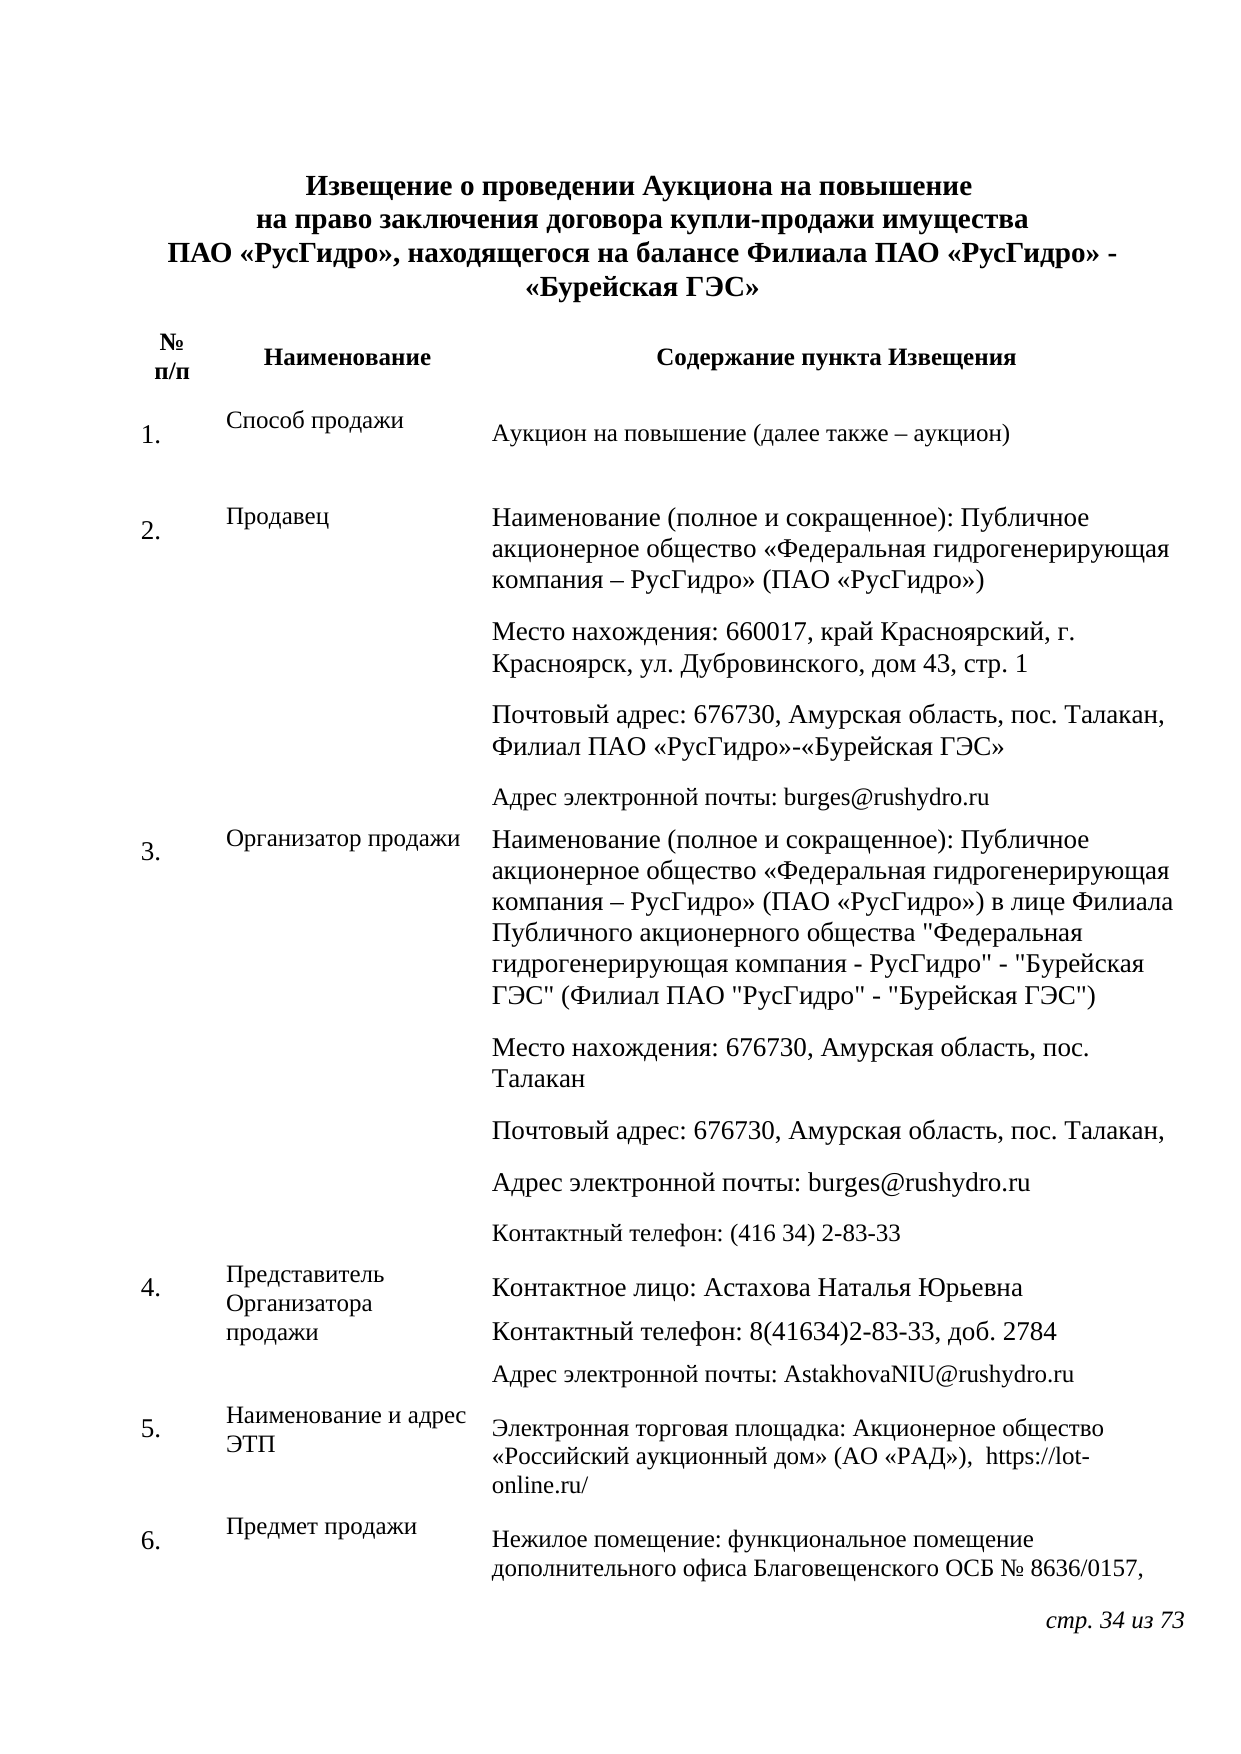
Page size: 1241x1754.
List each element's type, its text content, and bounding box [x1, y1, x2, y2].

table_cell [129, 1259, 214, 1400]
table_cell Электронная торговая площадка: Акционерное общество «Российский аукционный дом» (АО «РАД»), https://lot-online.ru/ [480, 1400, 1192, 1511]
table_header Содержание пункта Извещения [480, 327, 1192, 406]
table_cell [129, 1511, 214, 1586]
table_cell [129, 501, 214, 823]
table_cell [129, 823, 214, 1259]
subtitle Извещение о проведении Аукциона на повышение на право заключения договора купли-продажи имущества [118, 168, 1167, 235]
table_cell Представитель Организатора продажи [215, 1259, 480, 1400]
subtitle ПАО «РусГидро», находящегося на балансе Филиала ПАО «РусГидро» - «Бурейская ГЭС» [118, 235, 1167, 302]
table_cell Контактное лицо: Астахова Наталья Юрьевна Контактный телефон: 8(41634)2-83-33, доб. 2784 Адрес электронной почты: AstakhovaNIU@rushydro.ru [480, 1259, 1192, 1400]
table_cell Организатор продажи [215, 823, 480, 1259]
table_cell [480, 1511, 1192, 1586]
table_cell Способ продажи [215, 406, 480, 501]
table_cell [129, 406, 214, 501]
table_cell Наименование (полное и сокращенное): Публичное акционерное общество «Федеральная гидрогенерирующая компания – РусГидро» (ПАО «РусГидро») Место нахождения: 660017, край Красноярский, г. Красноярск, ул. Дубровинского, дом 43, стр. 1 Почтовый адрес: 676730, Амурская область, пос. Талакан, Филиал ПАО «РусГидро»-«Бурейская ГЭС» Адрес электронной почты: burges@rushydro.ru [480, 501, 1192, 823]
table_cell Аукцион на повышение (далее также – аукцион) [480, 406, 1192, 501]
table_cell Продавец [215, 501, 480, 823]
table_cell Наименование и адрес ЭТП [215, 1400, 480, 1511]
table_header № п/п [129, 327, 214, 406]
table_cell Предмет продажи [215, 1511, 480, 1586]
table_cell [129, 1400, 214, 1511]
table_cell Наименование (полное и сокращенное): Публичное акционерное общество «Федеральная гидрогенерирующая компания – РусГидро» (ПАО «РусГидро») в лице Филиала Публичного акционерного общества "Федеральная гидрогенерирующая компания - РусГидро" - "Бурейская ГЭС" (Филиал ПАО "РусГидро" - "Бурейская ГЭС") Место нахождения: 676730, Амурская область, пос. Талакан Почтовый адрес: 676730, Амурская область, пос. Талакан, Адрес электронной почты: burges@rushydro.ru Контактный телефон: (416 34) 2-83-33 [480, 823, 1192, 1259]
table_header Наименование [215, 327, 480, 406]
